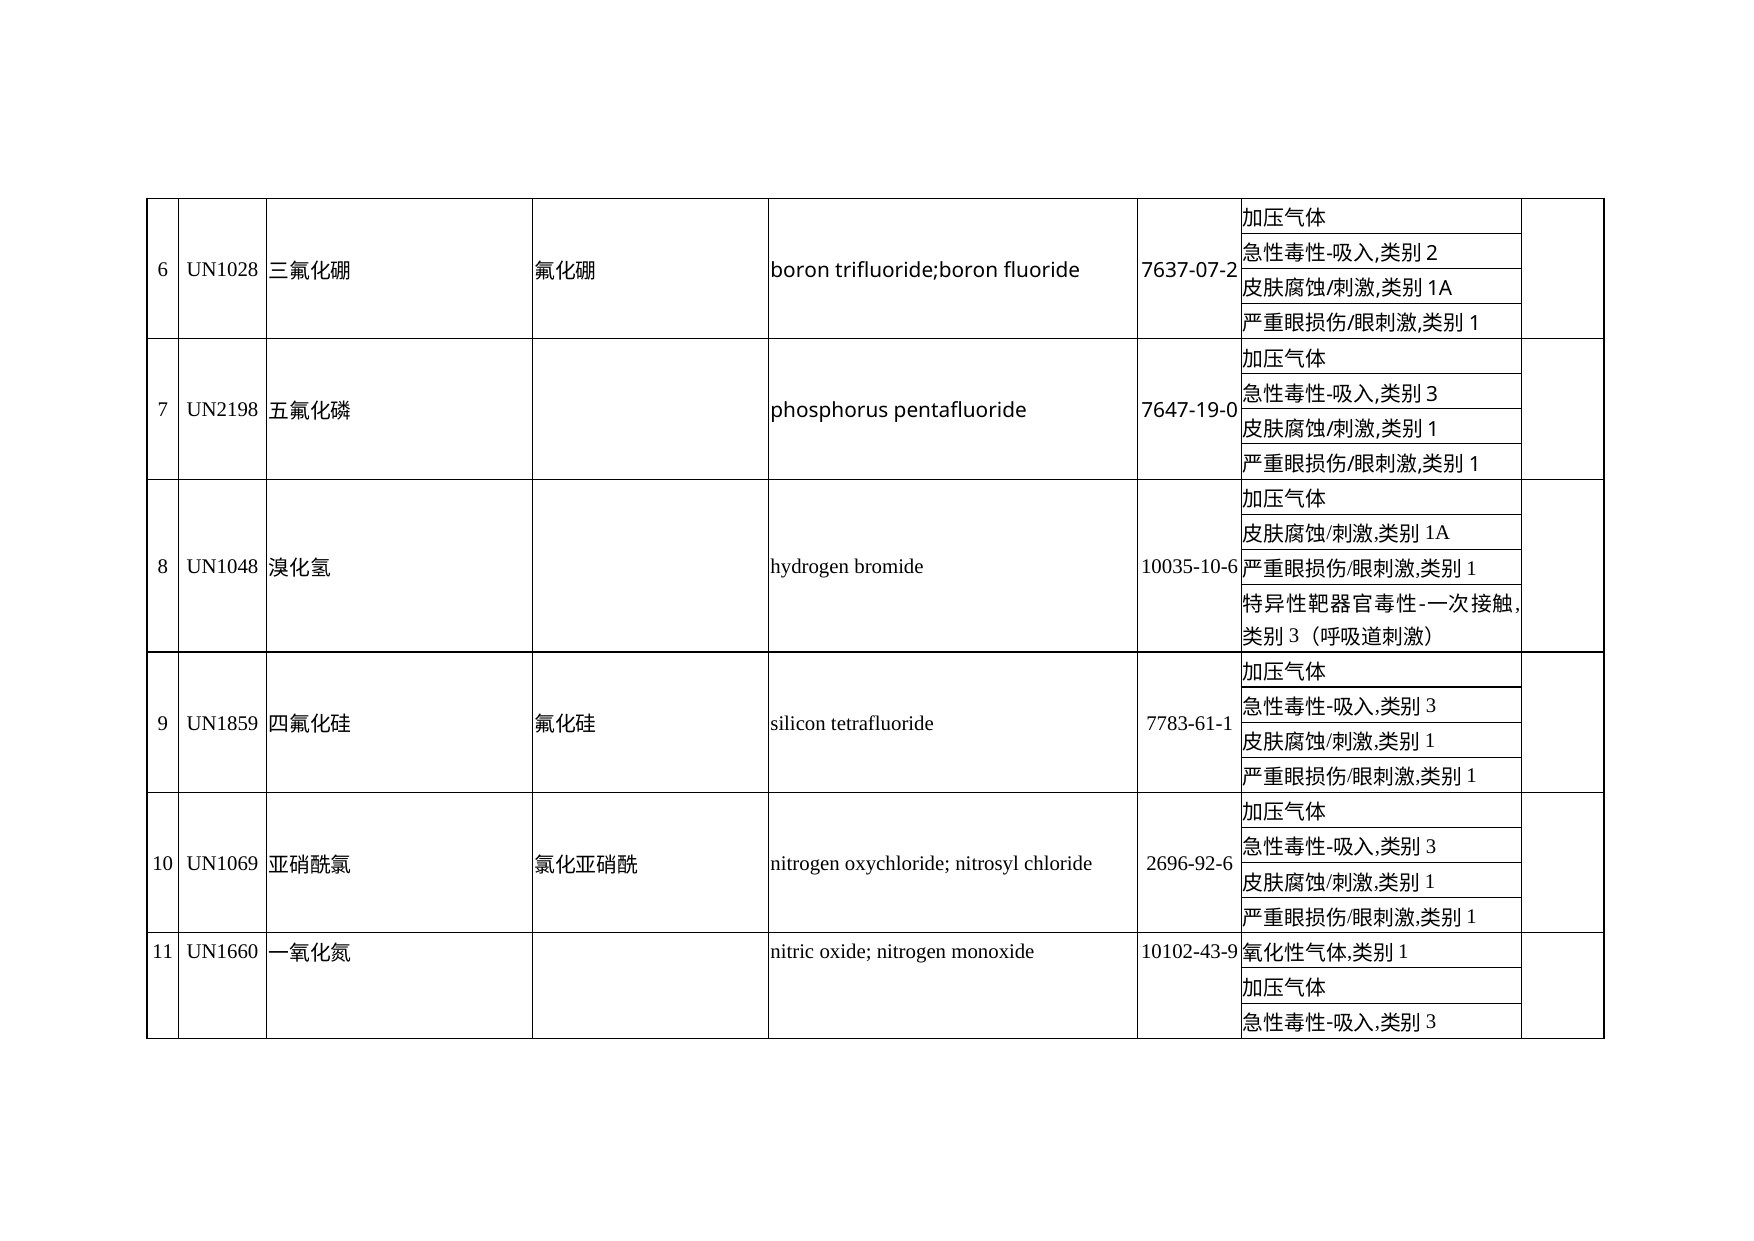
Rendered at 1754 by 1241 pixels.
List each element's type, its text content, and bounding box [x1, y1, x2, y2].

table_cell 皮肤腐蚀/刺激,类别1 [1242, 863, 1521, 897]
table_cell 急性毒性-吸入,类别3 [1242, 374, 1521, 408]
table_cell [1522, 793, 1603, 932]
table_cell [1522, 339, 1603, 478]
table_cell [533, 480, 768, 651]
table_cell 8 [148, 480, 178, 651]
table_cell 氯化亚硝酰 [533, 793, 768, 932]
table_cell 氟化硼 [533, 199, 768, 338]
table_cell 一氧化氮 [267, 933, 532, 1037]
table_cell 11 [148, 933, 178, 1037]
table_cell [533, 339, 768, 478]
table_cell nitric oxide; nitrogen monoxide [769, 933, 1137, 1037]
table_cell [533, 933, 768, 1037]
table_cell UN1859 [179, 653, 266, 792]
table_cell phosphorus pentafluoride [769, 339, 1137, 478]
table_cell 7637-07-2 [1138, 199, 1241, 338]
table_cell 7647-19-0 [1138, 339, 1241, 478]
table_cell 严重眼损伤/眼刺激,类别1 [1242, 550, 1521, 584]
table_cell 加压气体 [1242, 653, 1521, 686]
table_cell 9 [148, 653, 178, 792]
table_cell 严重眼损伤/眼刺激,类别1 [1242, 758, 1521, 792]
table_cell 急性毒性-吸入,类别3 [1242, 688, 1521, 722]
table_cell 亚硝酰氯 [267, 793, 532, 932]
table_cell 皮肤腐蚀/刺激,类别1A [1242, 269, 1521, 303]
table_cell boron trifluoride;boron fluoride [769, 199, 1137, 338]
table_cell 皮肤腐蚀/刺激,类别1 [1242, 409, 1521, 443]
table_cell 氧化性气体,类别1 [1242, 933, 1521, 967]
table_cell 10 [148, 793, 178, 932]
table_cell UN1069 [179, 793, 266, 932]
table_cell 皮肤腐蚀/刺激,类别1A [1242, 515, 1521, 549]
table_cell UN1048 [179, 480, 266, 651]
table_cell silicon tetrafluoride [769, 653, 1137, 792]
table_cell 氟化硅 [533, 653, 768, 792]
table_cell hydrogen bromide [769, 480, 1137, 651]
table_cell 7783-61-1 [1138, 653, 1241, 792]
table_cell [1522, 933, 1603, 1037]
table_cell 皮肤腐蚀/刺激,类别1 [1242, 723, 1521, 757]
table_cell 严重眼损伤/眼刺激,类别1 [1242, 304, 1521, 338]
table_cell UN2198 [179, 339, 266, 478]
table_cell 10035-10-6 [1138, 480, 1241, 651]
table_cell 严重眼损伤/眼刺激,类别1 [1242, 898, 1521, 932]
table_cell 五氟化磷 [267, 339, 532, 478]
table_cell 10102-43-9 [1138, 933, 1241, 1037]
table_cell nitrogen oxychloride; nitrosyl chloride [769, 793, 1137, 932]
table_cell 加压气体 [1242, 793, 1521, 827]
table_cell 2696-92-6 [1138, 793, 1241, 932]
table_cell [1522, 480, 1603, 651]
table_cell UN1028 [179, 199, 266, 338]
table_cell 6 [148, 199, 178, 338]
table_cell 急性毒性-吸入,类别3 [1242, 828, 1521, 862]
table_cell 加压气体 [1242, 480, 1521, 513]
table_cell 加压气体 [1242, 199, 1521, 233]
table_cell 特异性靶器官毒性-一次接触,类别3（呼吸道刺激） [1242, 585, 1521, 651]
table_cell 溴化氢 [267, 480, 532, 651]
table_cell [1522, 199, 1603, 338]
table_cell 严重眼损伤/眼刺激,类别1 [1242, 444, 1521, 478]
table_cell UN1660 [179, 933, 266, 1037]
table_cell [1522, 653, 1603, 792]
table_cell 三氟化硼 [267, 199, 532, 338]
table_cell 急性毒性-吸入,类别2 [1242, 234, 1521, 268]
table_cell 加压气体 [1242, 339, 1521, 373]
table_cell 四氟化硅 [267, 653, 532, 792]
table_cell 加压气体 [1242, 968, 1521, 1002]
table_cell 7 [148, 339, 178, 478]
table_cell 急性毒性-吸入,类别3 [1242, 1004, 1521, 1037]
